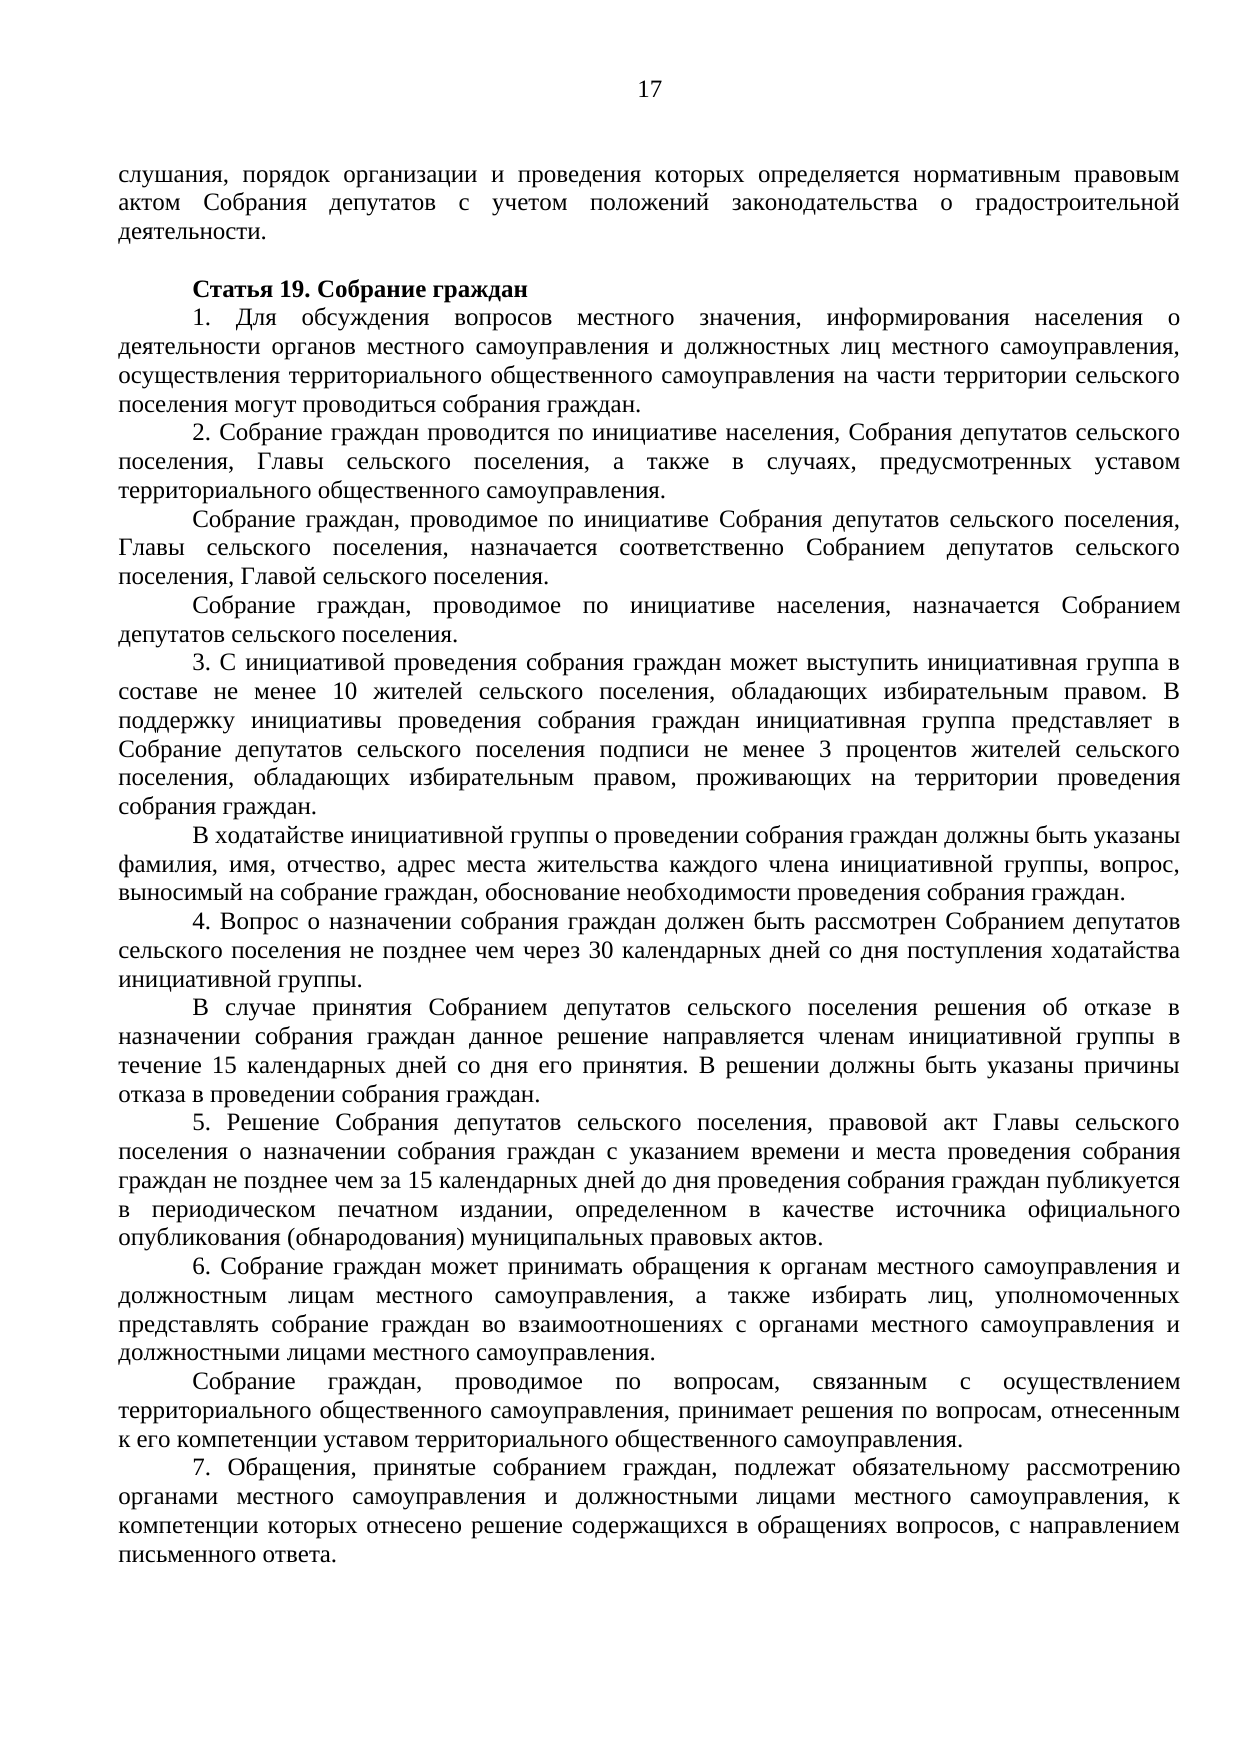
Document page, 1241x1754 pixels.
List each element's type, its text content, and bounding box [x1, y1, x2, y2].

text Собрание граждан, проводимое по вопросам, связанным с осуществлением территориального общественного самоуправления, принимает решения по вопросам, отнесенным к его компетенции уставом территориального общественного самоуправления. [118, 1366, 1181, 1452]
text 5. Решение Собрания депутатов сельского поселения, правовой акт Главы сельского поселения о назначении собрания граждан с указанием времени и места проведения собрания граждан не позднее чем за 15 календарных дней до дня проведения собрания граждан публикуется в периодическом печатном издании, определенном в качестве источника официального опубликования (обнародования) муниципальных правовых актов. [118, 1107, 1181, 1251]
text 7. Обращения, принятые собранием граждан, подлежат обязательному рассмотрению органами местного самоуправления и должностными лицами местного самоуправления, к компетенции которых отнесено решение содержащихся в обращениях вопросов, с направлением письменного ответа. [118, 1452, 1181, 1567]
text 1. Для обсуждения вопросов местного значения, информирования населения о деятельности органов местного самоуправления и должностных лиц местного самоуправления, осуществления территориального общественного самоуправления на части территории сельского поселения могут проводиться собрания граждан. [118, 302, 1181, 417]
text 2. Собрание граждан проводится по инициативе населения, Собрания депутатов сельского поселения, Главы сельского поселения, а также в случаях, предусмотренных уставом территориального общественного самоуправления. [118, 417, 1181, 504]
text 6. Собрание граждан может принимать обращения к органам местного самоуправления и должностным лицам местного самоуправления, а также избирать лиц, уполномоченных представлять собрание граждан во взаимоотношениях с органами местного самоуправления и должностными лицами местного самоуправления. [118, 1251, 1181, 1366]
text Собрание граждан, проводимое по инициативе Собрания депутатов сельского поселения, Главы сельского поселения, назначается соответственно Собранием депутатов сельского поселения, Главой сельского поселения. [118, 504, 1181, 590]
text Статья 19. Собрание граждан [118, 274, 1181, 302]
text 3. С инициативой проведения собрания граждан может выступить инициативная группа в составе не менее 10 жителей сельского поселения, обладающих избирательным правом. В поддержку инициативы проведения собрания граждан инициативная группа представляет в Собрание депутатов сельского поселения подписи не менее 3 процентов жителей сельского поселения, обладающих избирательным правом, проживающих на территории проведения собрания граждан. [118, 647, 1181, 820]
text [118, 159, 1181, 245]
text В ходатайстве инициативной группы о проведении собрания граждан должны быть указаны фамилия, имя, отчество, адрес места жительства каждого члена инициативной группы, вопрос, выносимый на собрание граждан, обоснование необходимости проведения собрания граждан. [118, 820, 1181, 906]
text 4. Вопрос о назначении собрания граждан должен быть рассмотрен Собранием депутатов сельского поселения не позднее чем через 30 календарных дней со дня поступления ходатайства инициативной группы. [118, 906, 1181, 992]
text В случае принятия Собранием депутатов сельского поселения решения об отказе в назначении собрания граждан данное решение направляется членам инициативной группы в течение 15 календарных дней со дня его принятия. В решении должны быть указаны причины отказа в проведении собрания граждан. [118, 992, 1181, 1107]
text Собрание граждан, проводимое по инициативе населения, назначается Собранием депутатов сельского поселения. [118, 590, 1181, 647]
